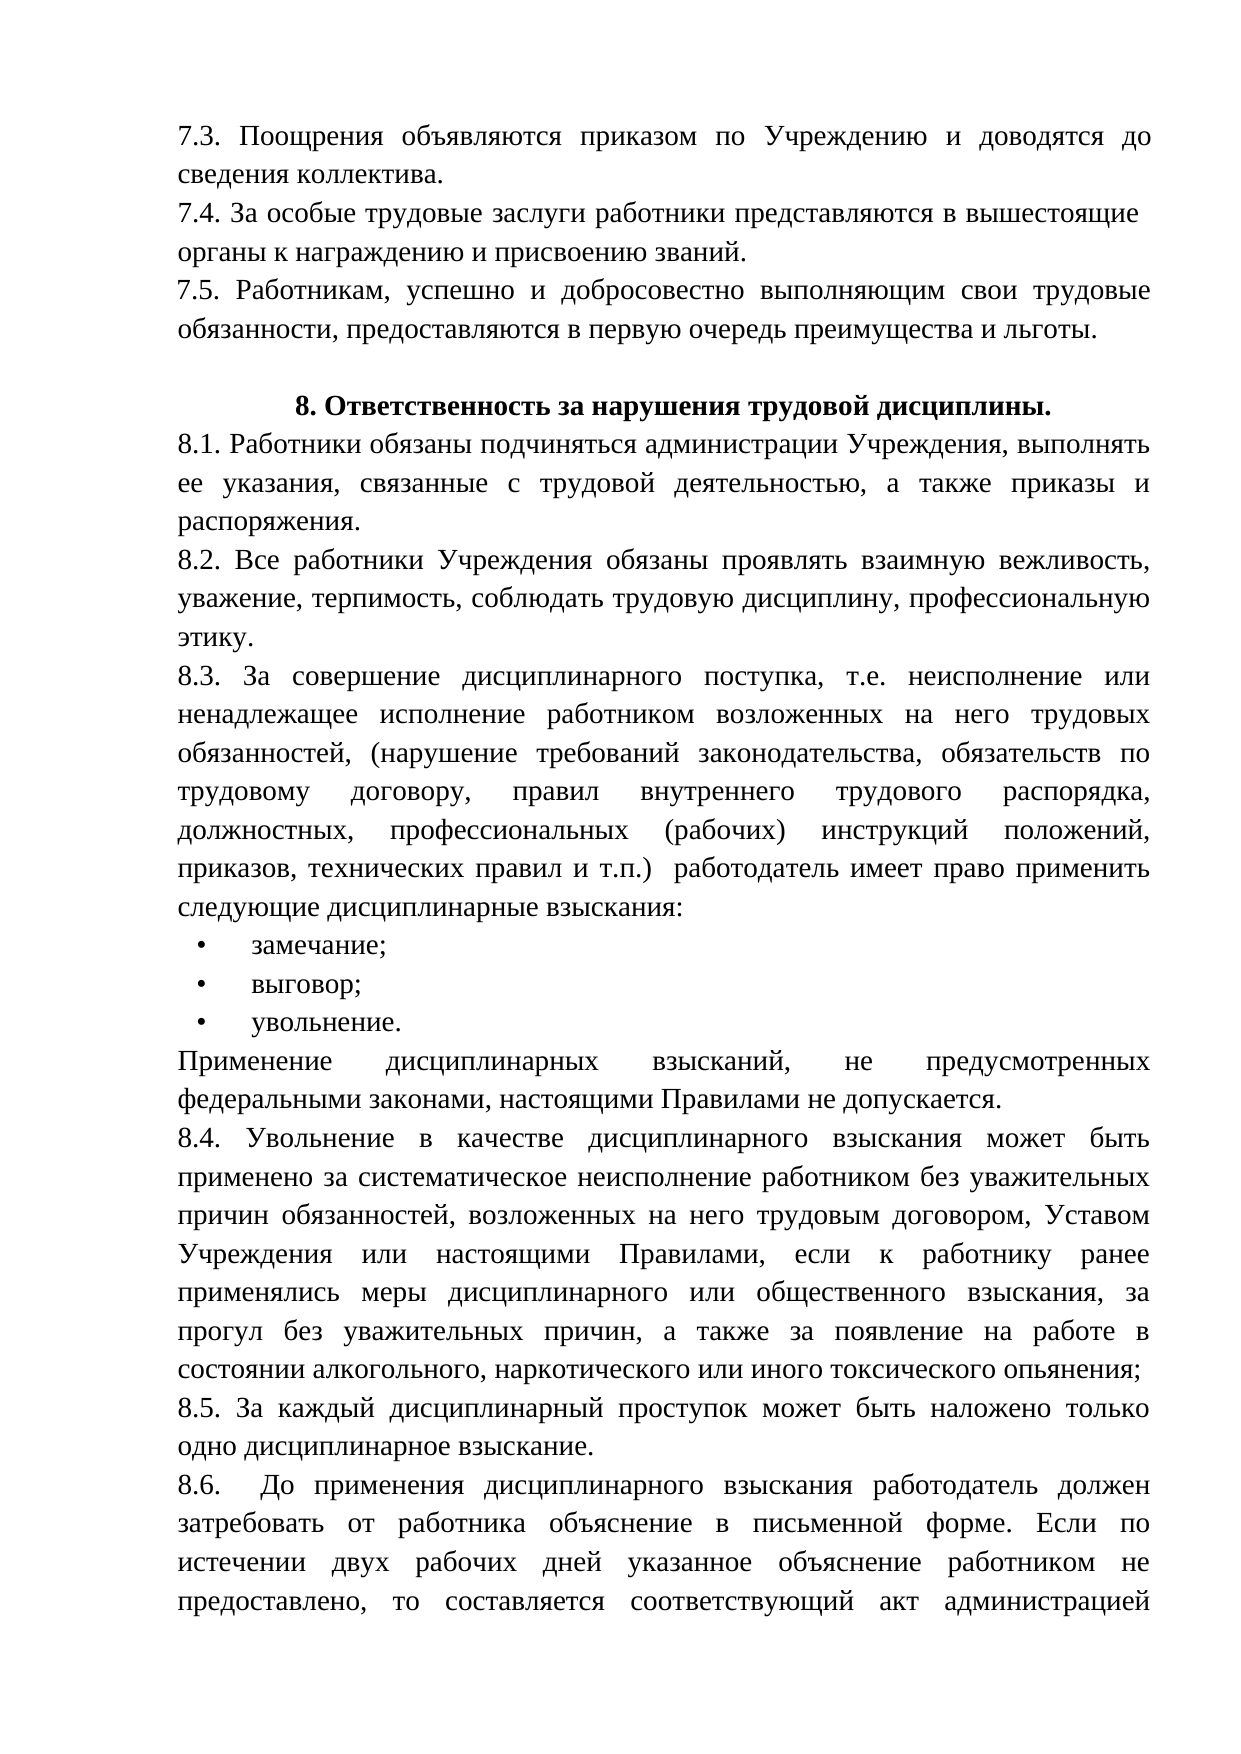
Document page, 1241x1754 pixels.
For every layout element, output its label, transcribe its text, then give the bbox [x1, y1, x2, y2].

text • увольнение. [196, 1004, 1151, 1038]
text • замечание; [196, 927, 1151, 961]
text 7.5. Работникам, успешно и добросовестно выполняющим свои трудовые обязанности, предоставляются в первую очередь преимущества и льготы. [176, 272, 1152, 344]
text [177, 1467, 1151, 1616]
text 8.4. Увольнение в качестве дисциплинарного взыскания может быть применено за систематическое неисполнение работником без уважительных причин обязанностей, возложенных на него трудовым договором, Уставом Учреждения или настоящими Правилами, если к работнику ранее применялись меры дисциплинарного или общественного взыскания, за прогул без уважительных причин, а также за появление на работе в состоянии алкогольного, наркотического или иного токсического опьянения; [177, 1120, 1151, 1385]
text Применение дисциплинарных взысканий, не предусмотренных федеральными законами, настоящими Правилами не допускается. [177, 1043, 1151, 1115]
text 8.1. Работники обязаны подчиняться администрации Учреждения, выполнять ее указания, связанные с трудовой деятельностью, а также приказы и распоряжения. [177, 426, 1151, 537]
text • выговор; [196, 966, 1151, 999]
text 7.4. За особые трудовые заслуги работники представляются в вышестоящие органы к награждению и присвоению званий. [177, 195, 1140, 267]
text 8. Ответственность за нарушения трудовой дисциплины. [196, 388, 1151, 421]
text 8.5. За каждый дисциплинарный проступок может быть наложено только одно дисциплинарное взыскание. [177, 1390, 1151, 1462]
text 7.3. Поощрения объявляются приказом по Учреждению и доводятся до сведения коллектива. [177, 118, 1152, 190]
text 8.2. Все работники Учреждения обязаны проявлять взаимную вежливость, уважение, терпимость, соблюдать трудовую дисциплину, профессиональную этику. [177, 542, 1151, 653]
text 8.3. За совершение дисциплинарного поступка, т.е. неисполнение или ненадлежащее исполнение работником возложенных на него трудовых обязанностей, (нарушение требований законодательства, обязательств по трудовому договору, правил внутреннего трудового распорядка, должностных, профессиональных (рабочих) инструкций положений, приказов, технических правил и т.п.) работодатель имеет право применить следующие дисциплинарные взыскания: [177, 658, 1151, 922]
